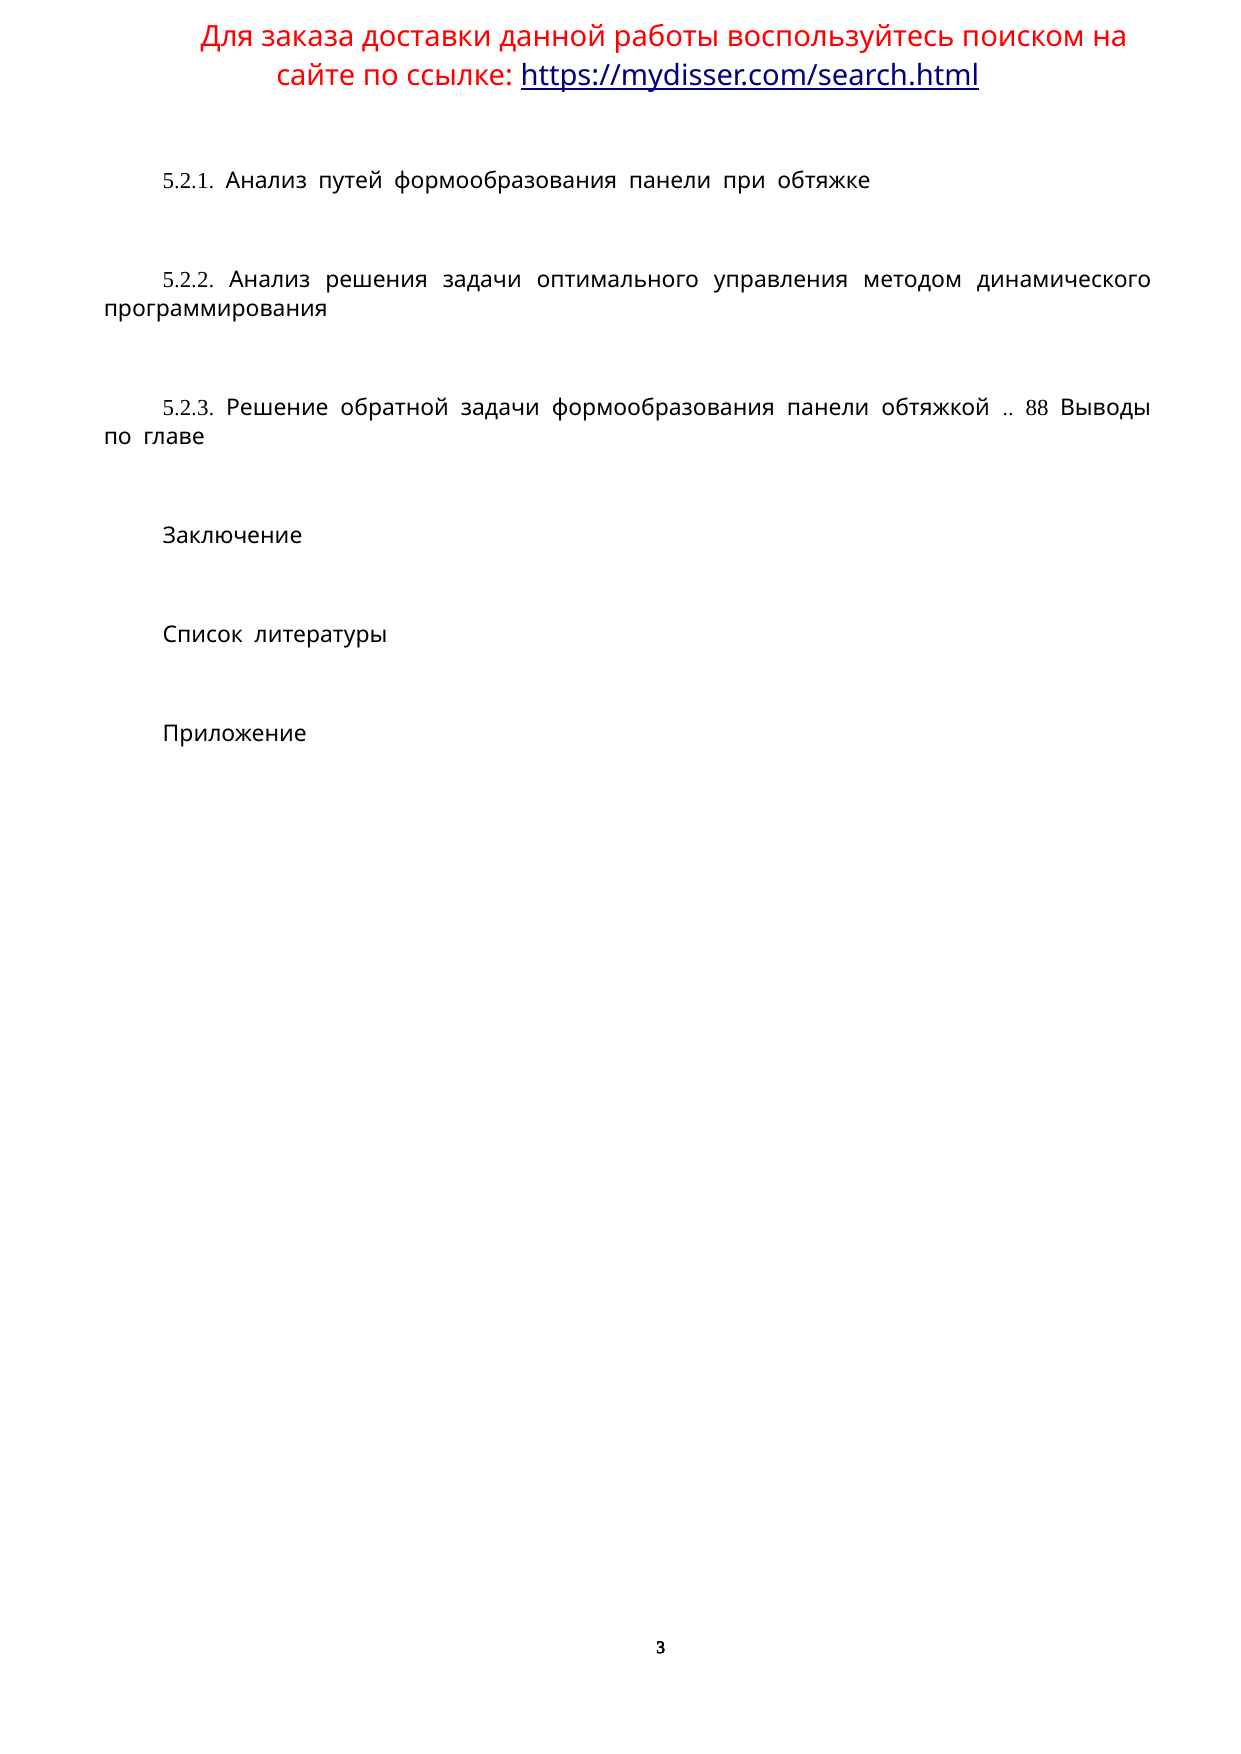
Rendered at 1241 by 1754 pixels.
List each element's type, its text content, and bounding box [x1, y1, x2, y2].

text 5.2.1. Анализ путей формообразования панели при обтяжке [103, 164, 1152, 193]
text Список литературы [103, 619, 1152, 647]
text Заключение [103, 519, 1152, 548]
text 5.2.3. Решение обратной задачи формообразования панели обтяжкой .. 88 Выводы по главе [103, 392, 1152, 449]
text 5.2.2. Анализ решения задачи оптимального управления методом динамического программирования [103, 264, 1152, 321]
text Приложение [103, 718, 1152, 747]
